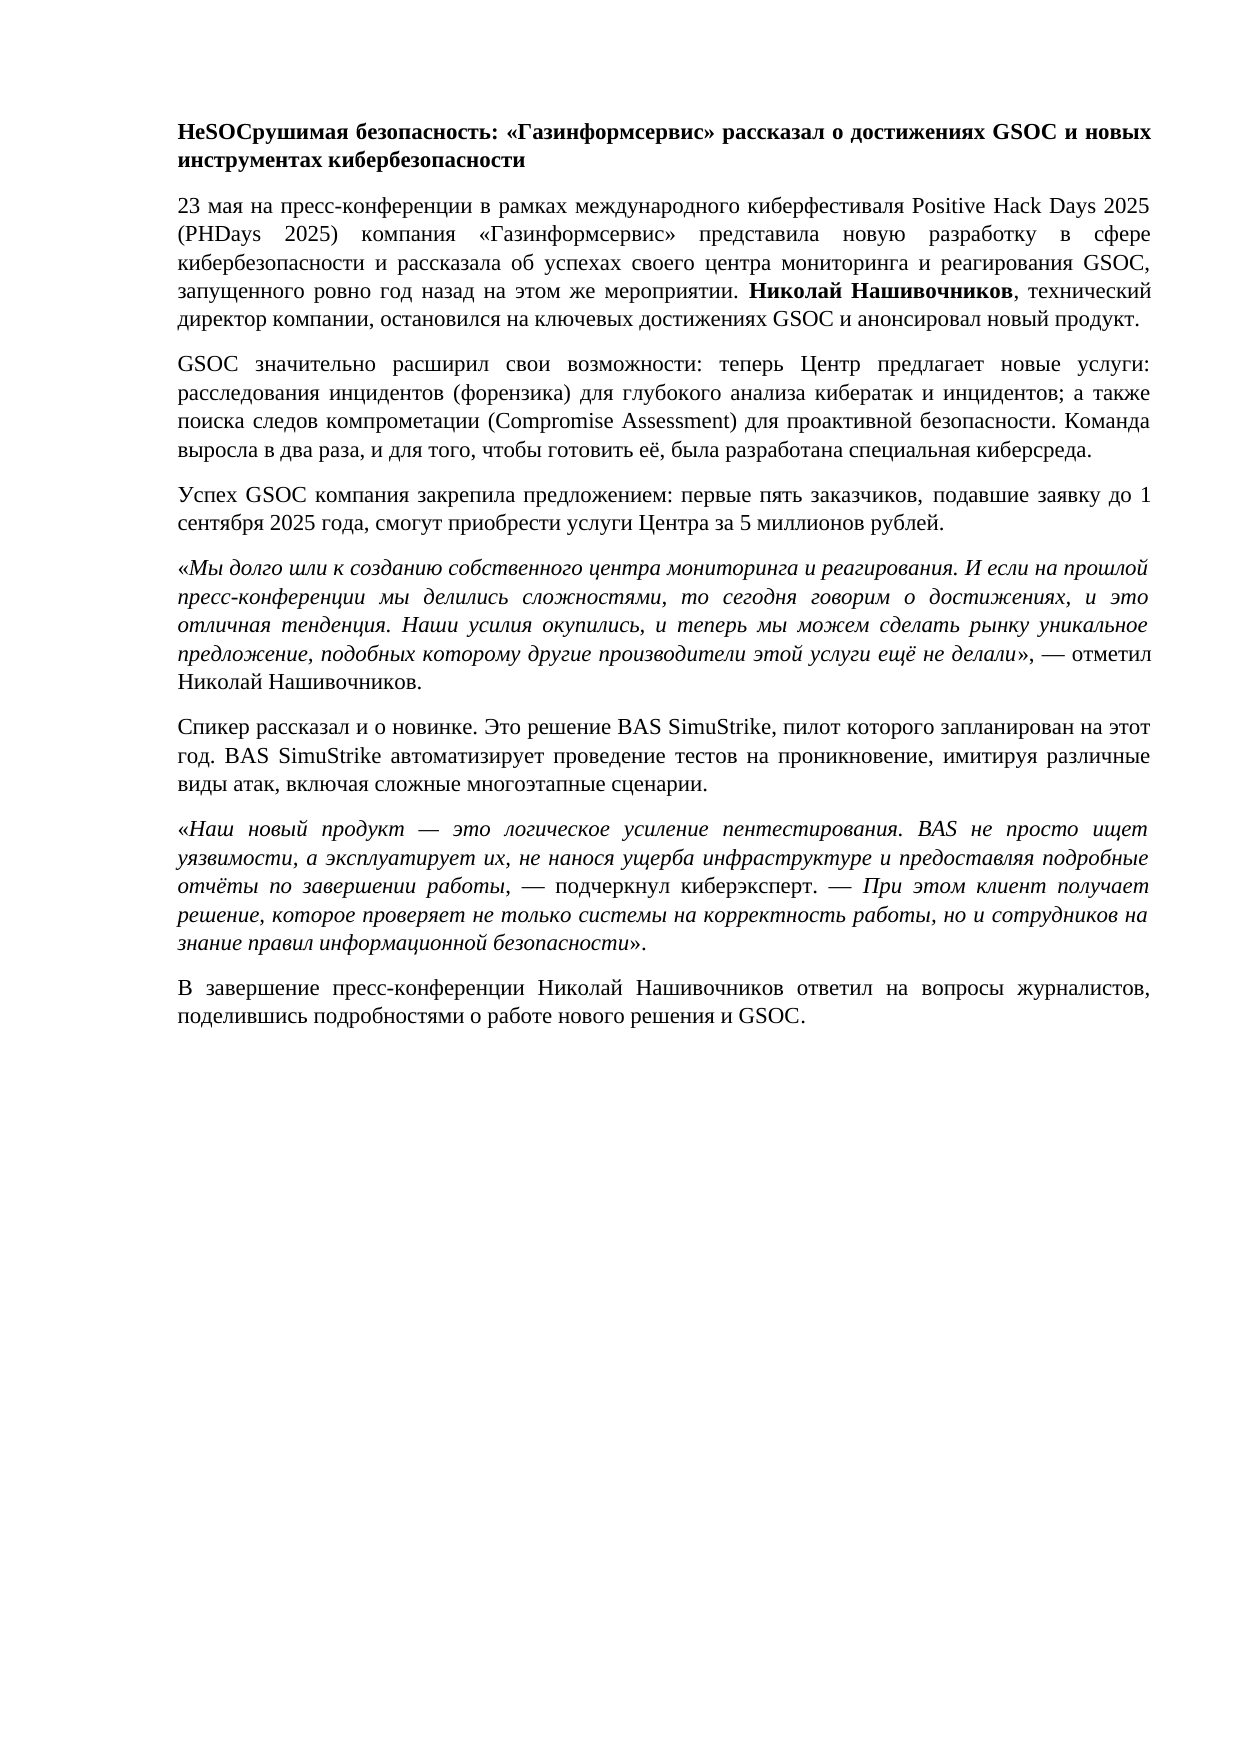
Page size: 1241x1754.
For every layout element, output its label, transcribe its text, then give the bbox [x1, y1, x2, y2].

text 23 мая на пресс-конференции в рамках международного киберфестиваля Positive Hack Days 2025 (PHDays 2025) компания «Газинформсервис» представила новую разработку в сфере кибербезопасности и рассказала об успехах своего центра мониторинга и реагирования GSOC, запущенного ровно год назад на этом же мероприятии. Николай Нашивочников, технический директор компании, остановился на ключевых достижениях GSOC и анонсировал новый продукт. [177, 192, 1152, 332]
text «Мы долго шли к созданию собственного центра мониторинга и реагирования. И если на прошлой пресс-конференции мы делились сложностями, то сегодня говорим о достижениях, и это отличная тенденция. Наши усилия окупились, и теперь мы можем сделать рынку уникальное предложение, подобных которому другие производители этой услуги ещё не делали», — отметил Николай Нашивочников. [177, 554, 1152, 694]
text В завершение пресс-конференции Николай Нашивочников ответил на вопросы журналистов, поделившись подробностями о работе нового решения и GSOC. [177, 974, 1152, 1029]
text Успех GSOC компания закрепила предложением: первые пять заказчиков, подавшие заявку до 1 сентября 2025 года, смогут приобрести услуги Центра за 5 миллионов рублей. [177, 481, 1152, 536]
text НеSOCрушимая безопасность: «Газинформсервис» рассказал о достижениях GSOC и новых инструментах кибербезопасности [177, 118, 1152, 173]
text GSOC значительно расширил свои возможности: теперь Центр предлагает новые услуги: расследования инцидентов (форензика) для глубокого анализа кибератак и инцидентов; а также поиска следов компрометации (Compromise Assessment) для проактивной безопасности. Команда выросла в два раза, и для того, чтобы готовить её, была разработана специальная киберсреда. [177, 351, 1152, 462]
text Спикер рассказал и о новинке. Это решение BAS SimuStrike, пилот которого запланирован на этот год. BAS SimuStrike автоматизирует проведение тестов на проникновение, имитируя различные виды атак, включая сложные многоэтапные сценарии. [177, 713, 1152, 797]
text «Наш новый продукт — это логическое усиление пентестирования. BAS не просто ищет уязвимости, а эксплуатирует их, не нанося ущерба инфраструктуре и предоставляя подробные отчёты по завершении работы, — подчеркнул киберэксперт. — При этом клиент получает решение, которое проверяет не только системы на корректность работы, но и сотрудников на знание правил информационной безопасности». [177, 815, 1152, 955]
